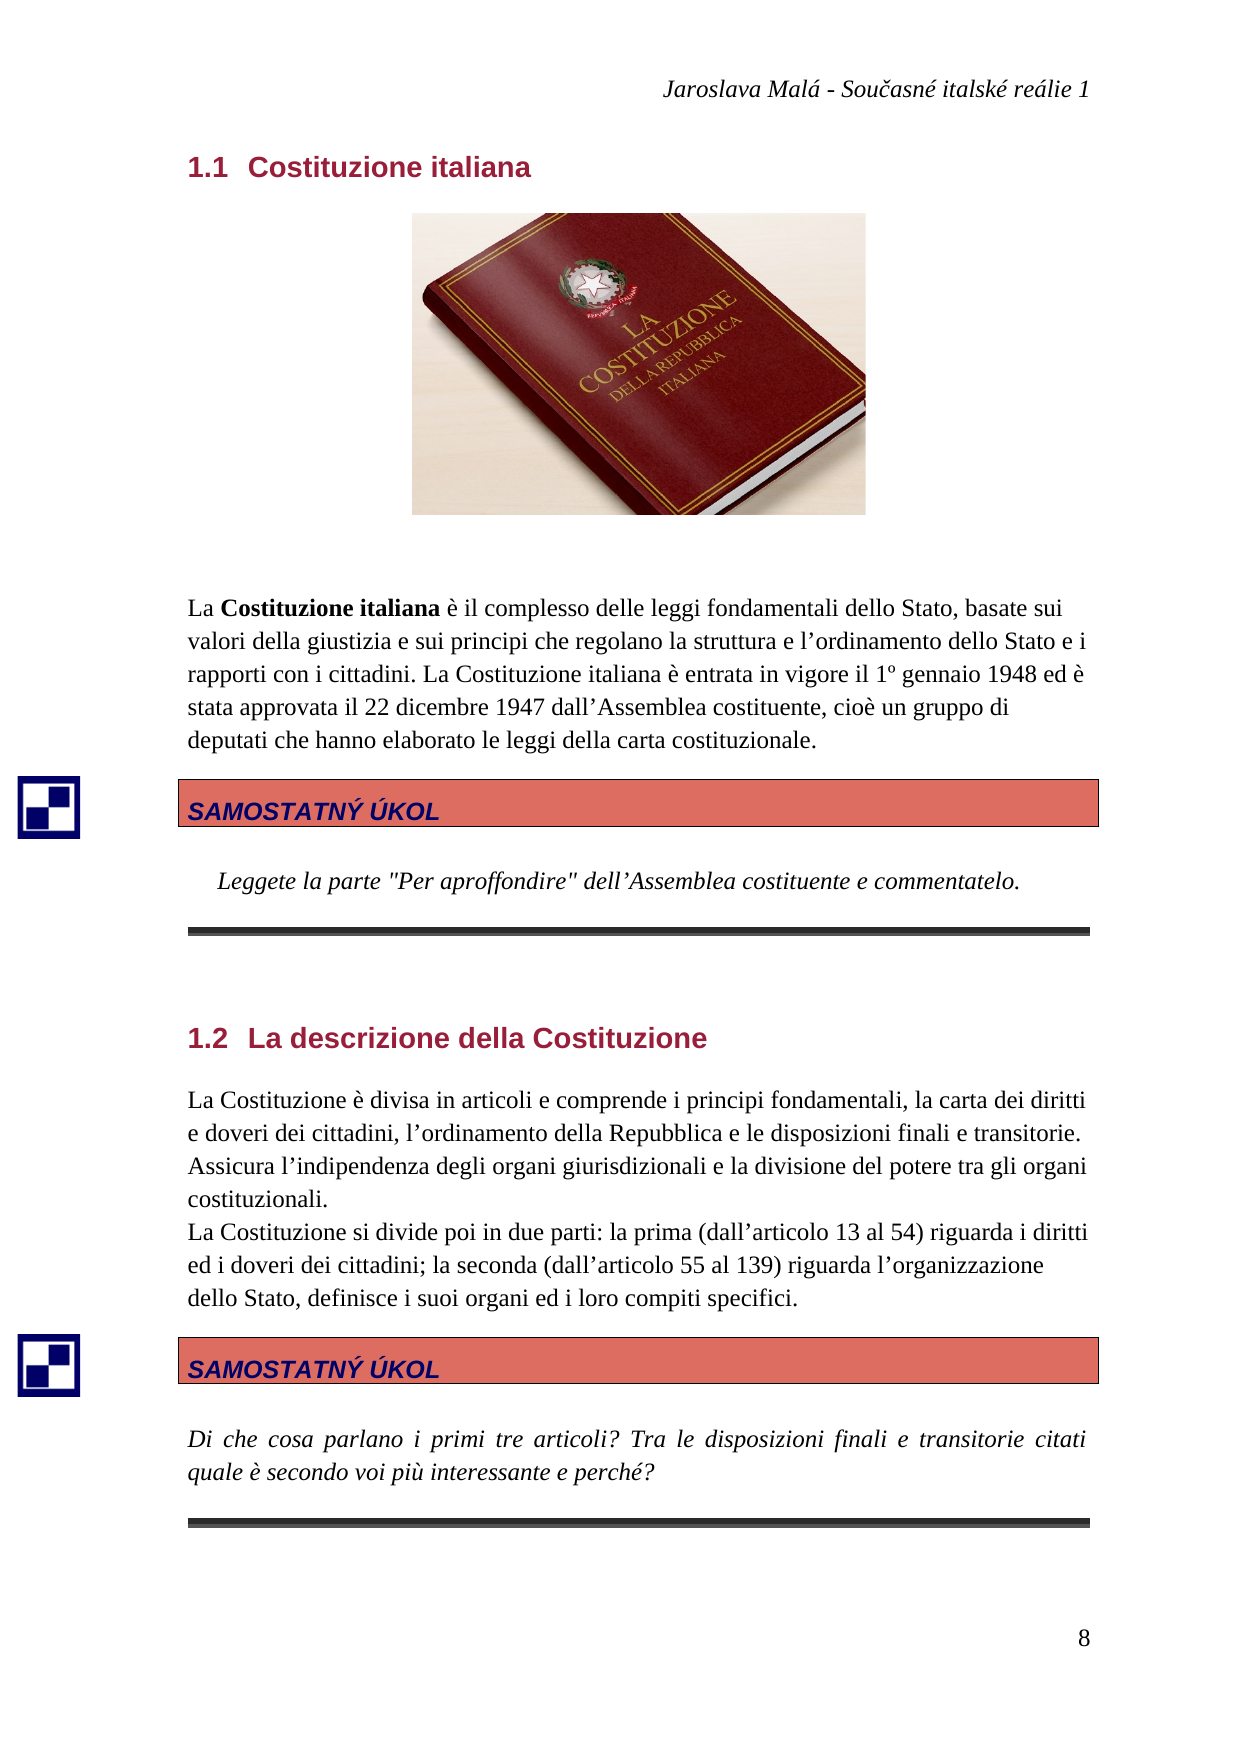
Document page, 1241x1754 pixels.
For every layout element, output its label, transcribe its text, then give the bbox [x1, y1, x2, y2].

picture [17, 1334, 81, 1397]
subtitle La descrizione della Costituzione [187, 1022, 1090, 1055]
text Di che cosa parlano i primi tre articoli? Tra le disposizioni finali e transitorie citati quale è secondo voi più interessante e perché? [187, 1424, 1090, 1486]
picture [17, 776, 81, 839]
text La Costituzione è divisa in articoli e comprende i principi fondamentali, la carta dei diritti e doveri dei cittadini, lʼordinamento della Repubblica e le disposizioni finali e transitorie. Assicura lʼindipendenza degli organi giurisdizionali e la divisione del potere tra gli organi costituzionali. La Costituzione si divide poi in due parti: la prima (dallʼarticolo 13 al 54) riguarda i diritti ed i doveri dei cittadini; la seconda (dallʼarticolo 55 al 139) riguarda lʼorganizzazione dello Stato, definisce i suoi organi ed i loro compiti specifici. [187, 1085, 1090, 1312]
text Leggete la parte "Per aproffondire" dellʼAssemblea costituente e commentatelo. [187, 866, 1090, 895]
text Samostatný úkol [179, 780, 1098, 826]
picture [412, 213, 866, 515]
text Samostatný úkol [179, 1338, 1098, 1383]
subtitle Costituzione italiana [187, 150, 1090, 183]
text La Costituzione italiana è il complesso delle leggi fondamentali dello Stato, basate sui valori della giustizia e sui principi che regolano la struttura e lʼordinamento dello Stato e i rapporti con i cittadini. La Costituzione italiana è entrata in vigore il 1º gennaio 1948 ed è stata approvata il 22 dicembre 1947 dallʼAssemblea costituente, cioè un gruppo di deputati che hanno elaborato le leggi della carta costituzionale. [187, 593, 1090, 754]
